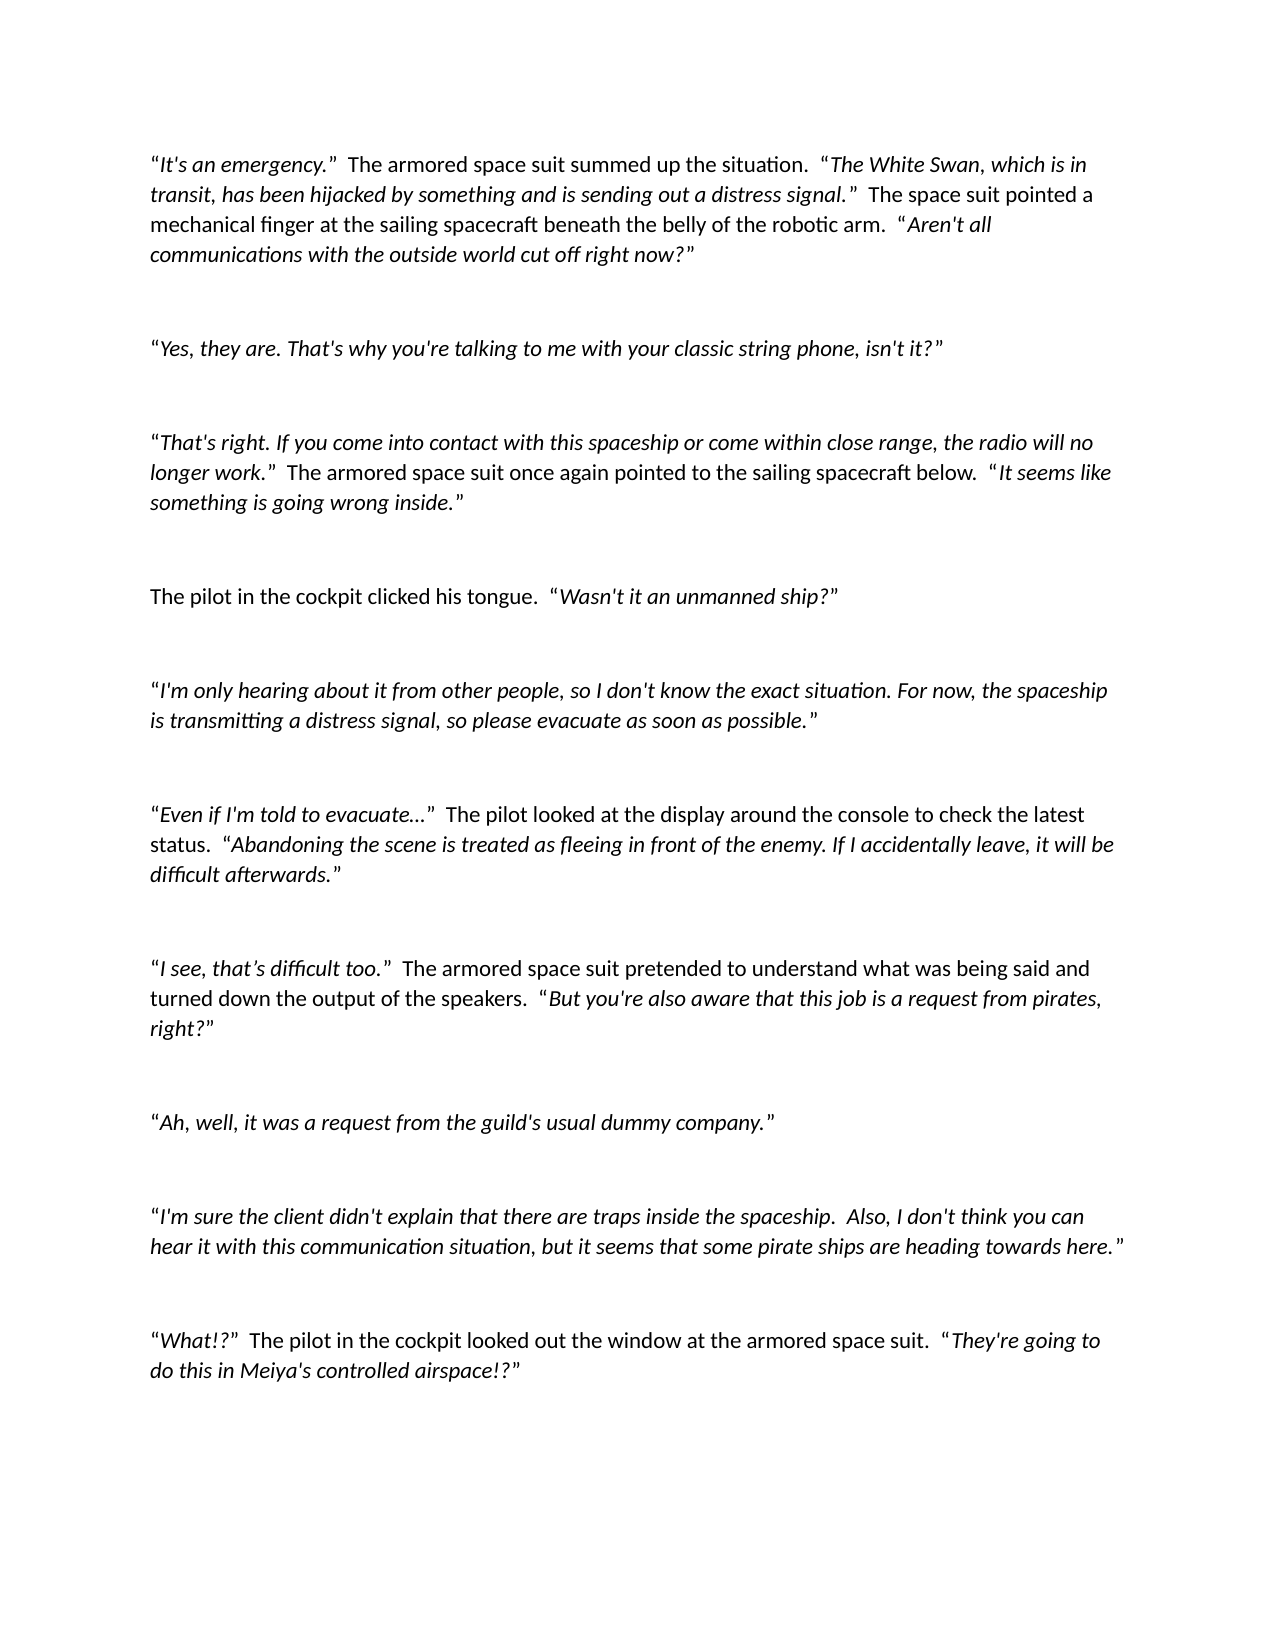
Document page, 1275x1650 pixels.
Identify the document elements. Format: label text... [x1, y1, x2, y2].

text “What!?” The pilot in the cockpit looked out the window at the armored space suit. “They're going to do this in Meiya's controlled airspace!?” [150, 1326, 1125, 1384]
text “I'm only hearing about it from other people, so I don't know the exact situation. For now, the spaceship is transmitting a distress signal, so please evacuate as soon as possible.” [150, 676, 1125, 734]
text “I'm sure the client didn't explain that there are traps inside the spaceship. Also, I don't think you can hear it with this communication situation, but it seems that some pirate ships are heading towards here.” [150, 1202, 1125, 1260]
text “I see, that’s difficult too.” The armored space suit pretended to understand what was being said and turned down the output of the speakers. “But you're also aware that this job is a request from pirates, right?” [150, 954, 1125, 1043]
text “It's an emergency.” The armored space suit summed up the situation. “The White Swan, which is in transit, has been hijacked by something and is sending out a distress signal.” The space suit pointed a mechanical finger at the sailing spacecraft beneath the belly of the robotic arm. “Aren't all communications with the outside world cut off right now?” [150, 150, 1125, 269]
text “Yes, they are. That's why you're talking to me with your classic string phone, isn't it?” [150, 334, 1125, 362]
text “Ah, well, it was a request from the guild's usual dummy company.” [150, 1108, 1125, 1136]
text “Even if I'm told to evacuate…” The pilot looked at the display around the console to check the latest status. “Abandoning the scene is treated as fleeing in front of the enemy. If I accidentally leave, it will be difficult afterwards.” [150, 800, 1125, 888]
text “That's right. If you come into contact with this spaceship or come within close range, the radio will no longer work.” The armored space suit once again pointed to the sailing spacecraft below. “It seems like something is going wrong inside.” [150, 428, 1125, 517]
text The pilot in the cockpit clicked his tongue. “Wasn't it an unmanned ship?” [150, 582, 1125, 610]
